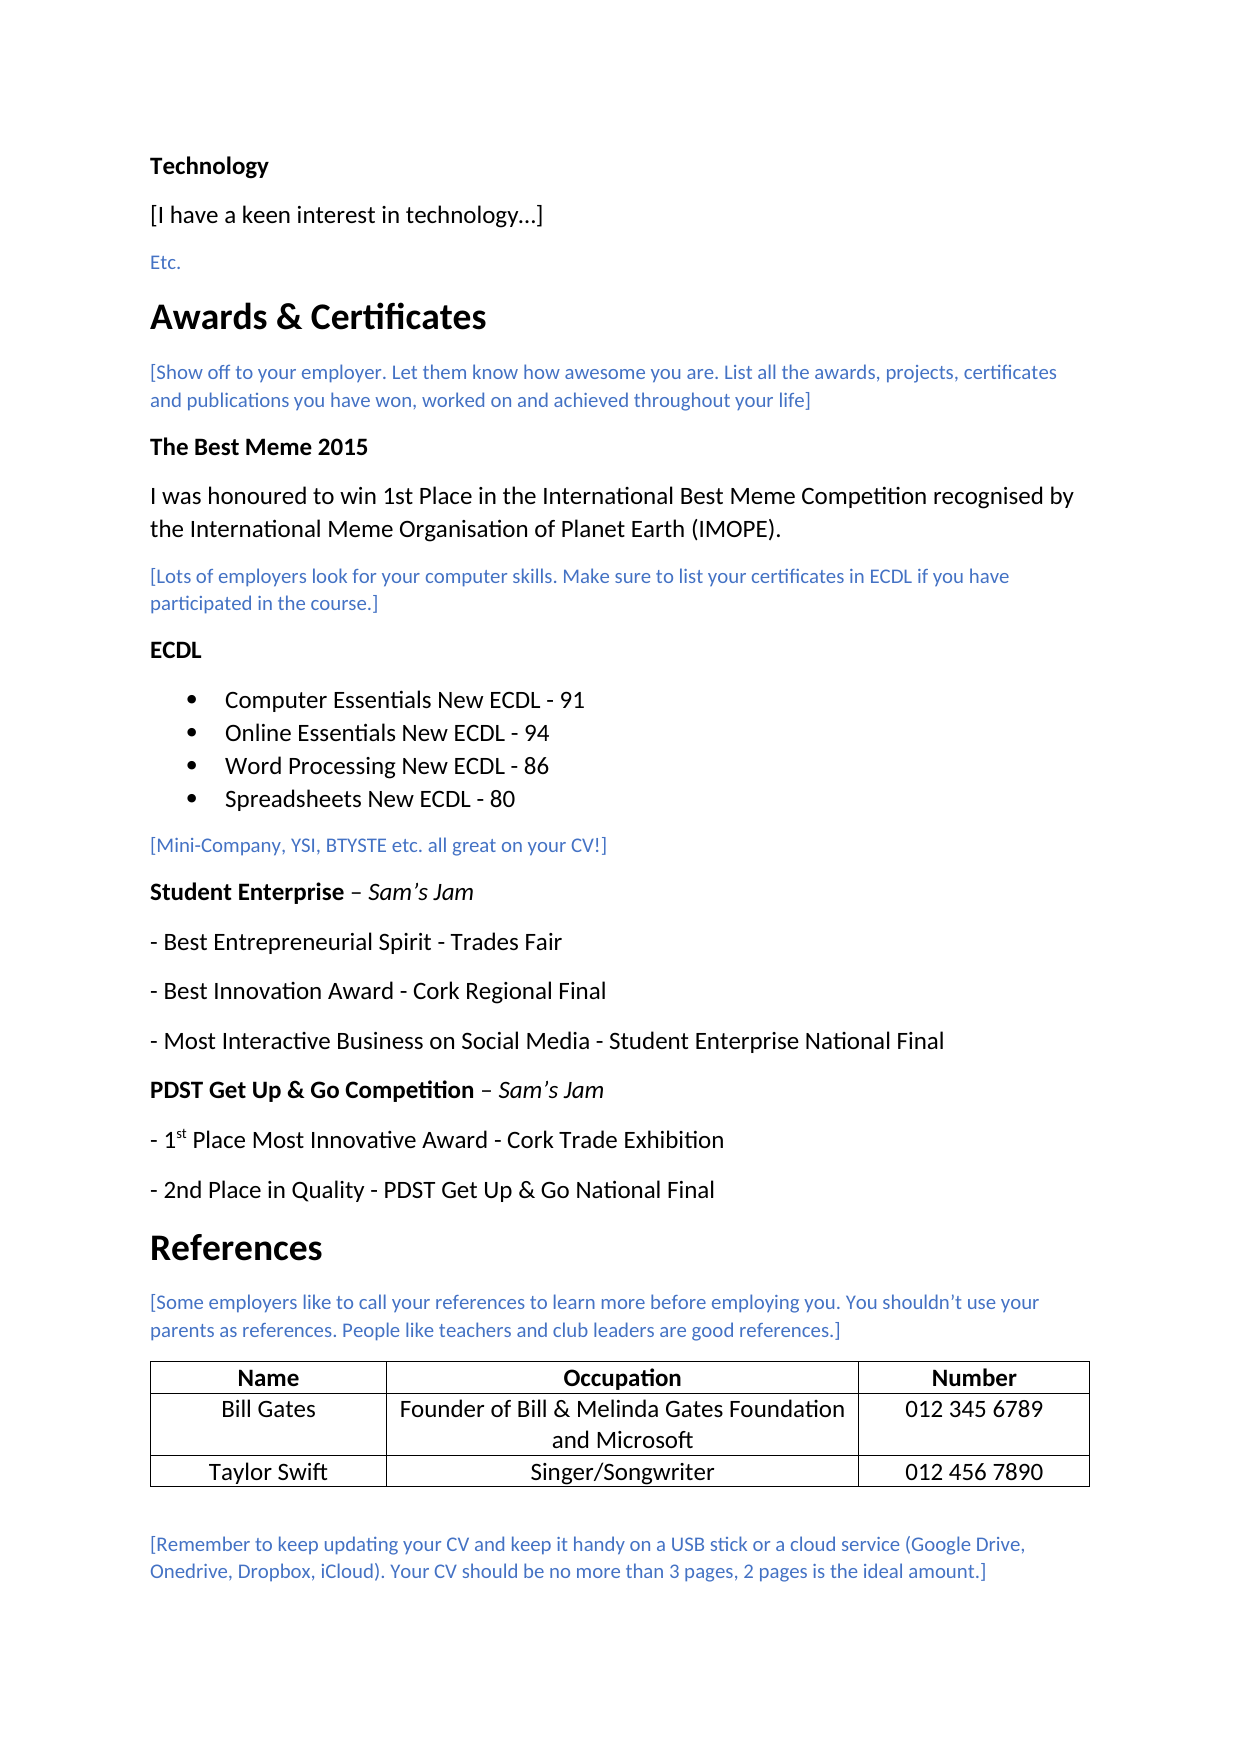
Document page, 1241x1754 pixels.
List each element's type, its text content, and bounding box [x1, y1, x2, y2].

table_cell 012 345 6789 [859, 1394, 1089, 1455]
text [Show off to your employer. Let them know how awesome you are. List all the awards, projects, certificates and publications you have won, worked on and achieved throughout your life] [150, 359, 1090, 412]
text Etc. [150, 249, 1090, 274]
text Student Enterprise – Sam’s Jam [150, 876, 1090, 907]
text Technology [150, 150, 1090, 181]
table_header Name [151, 1362, 386, 1393]
list Spreadsheets New ECDL - 80 [187, 783, 1090, 813]
list Online Essentials New ECDL - 94 [187, 717, 1090, 747]
table_cell 012 456 7890 [859, 1456, 1089, 1486]
text [Remember to keep updating your CV and keep it handy on a USB stick or a cloud service (Google Drive, Onedrive, Dropbox, iCloud). Your CV should be no more than 3 pages, 2 pages is the ideal amount.] [150, 1531, 1090, 1584]
text - Most Interactive Business on Social Media - Student Enterprise National Final [150, 1025, 1090, 1056]
list Computer Essentials New ECDL - 91 [187, 684, 1090, 714]
table_header Number [859, 1362, 1089, 1393]
text I was honoured to win 1st Place in the International Best Meme Competition recognised by the International Meme Organisation of Planet Earth (IMOPE). [150, 480, 1090, 544]
text ECDL [150, 634, 1090, 665]
text - Best Innovation Award - Cork Regional Final [150, 976, 1090, 1006]
text References [150, 1223, 1090, 1269]
text [Mini-Company, YSI, BTYSTE etc. all great on your CV!] [150, 832, 1090, 858]
list Word Processing New ECDL - 86 [187, 750, 1090, 780]
text PDST Get Up & Go Competition – Sam’s Jam [150, 1075, 1090, 1105]
table_header Occupation [387, 1362, 858, 1393]
text The Best Meme 2015 [150, 431, 1090, 461]
text - Best Entrepreneurial Spirit - Trades Fair [150, 926, 1090, 956]
table_cell Singer/Songwriter [387, 1456, 858, 1486]
table_cell Founder of Bill & Melinda Gates Foundation and Microsoft [387, 1394, 858, 1455]
table_cell Bill Gates [151, 1394, 386, 1455]
text - 2nd Place in Quality - PDST Get Up & Go National Final [150, 1174, 1090, 1204]
text [Some employers like to call your references to learn more before employing you. You shouldn’t use your parents as references. People like teachers and club leaders are good references.] [150, 1289, 1090, 1342]
text - 1st Place Most Innovative Award - Cork Trade Exhibition [150, 1124, 1090, 1155]
text Awards & Certificates [150, 293, 1090, 339]
text [Lots of employers look for your computer skills. Make sure to list your certificates in ECDL if you have participated in the course.] [150, 563, 1090, 616]
table_cell Taylor Swift [151, 1456, 386, 1486]
text [I have a keen interest in technology…] [150, 199, 1090, 230]
